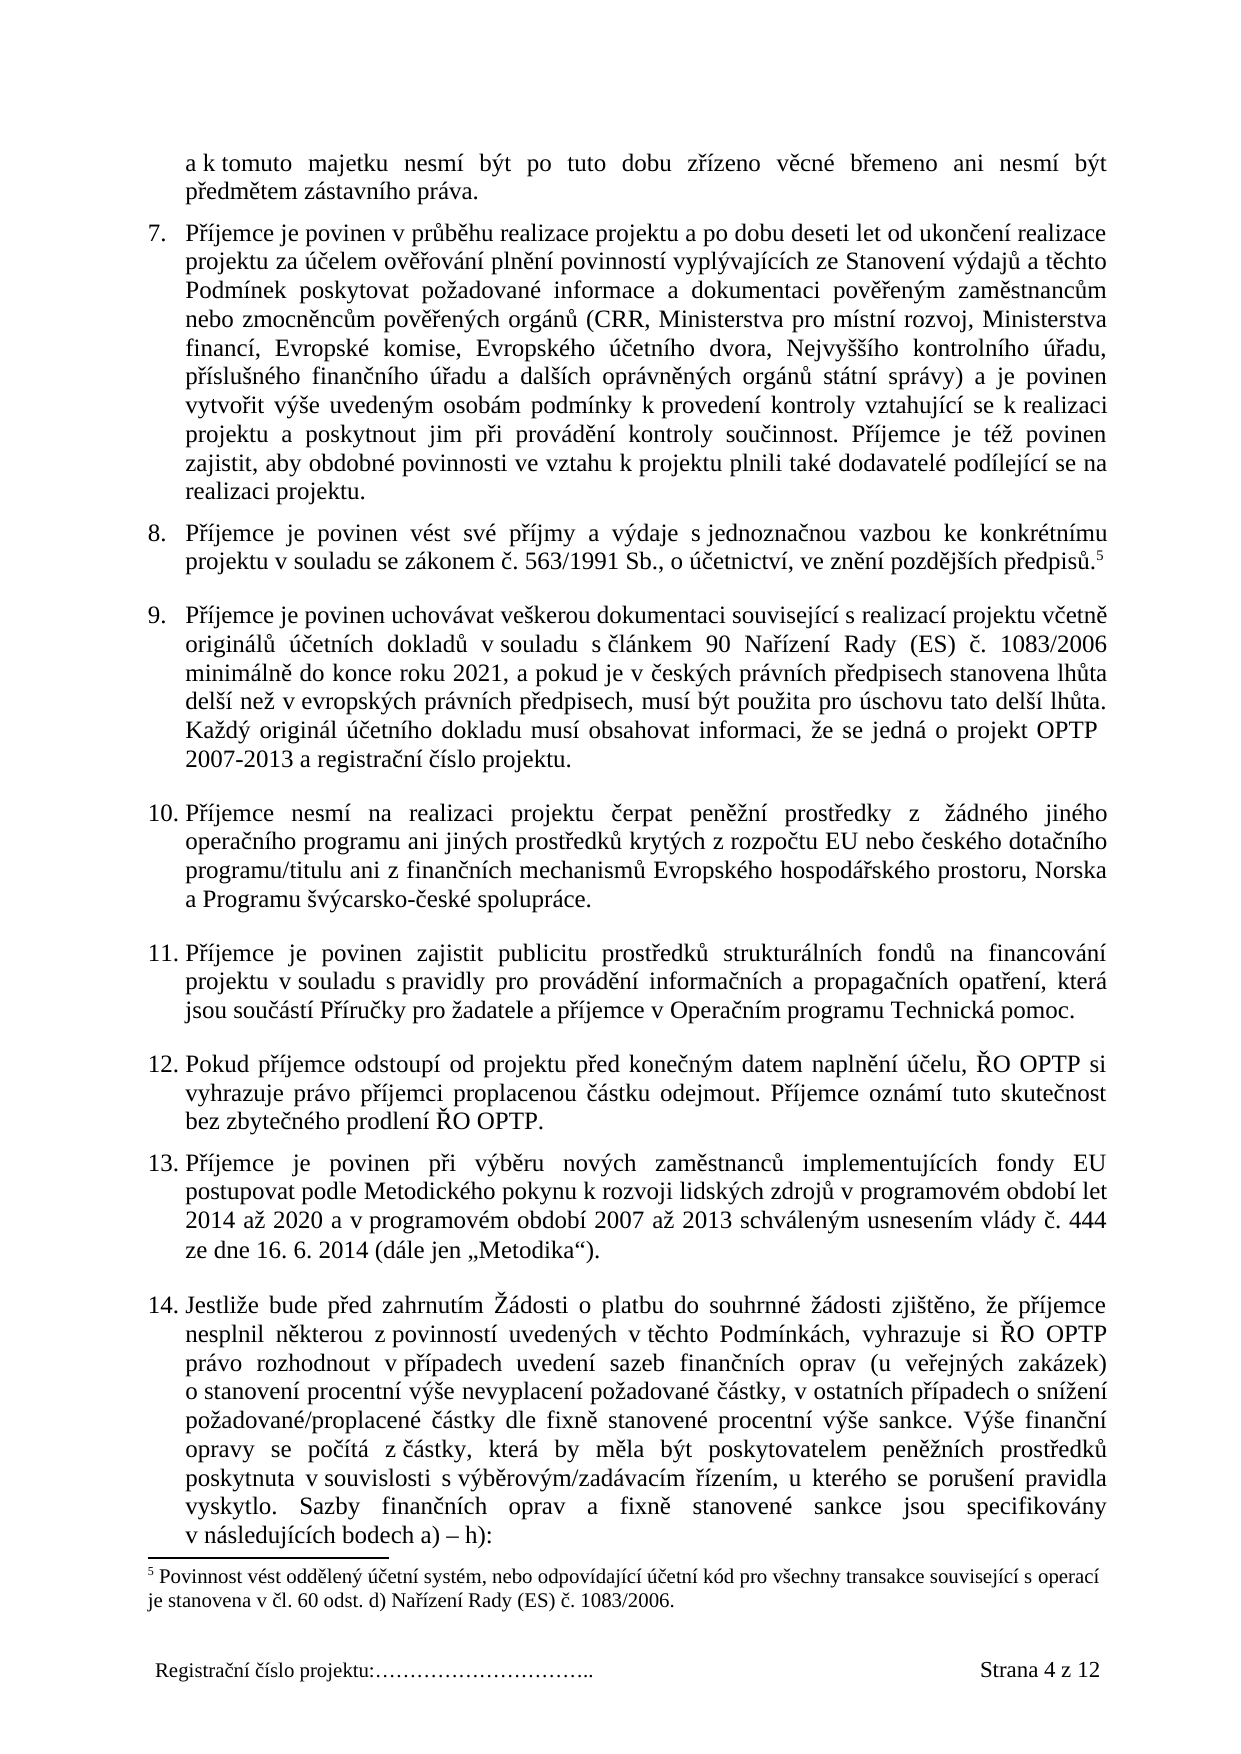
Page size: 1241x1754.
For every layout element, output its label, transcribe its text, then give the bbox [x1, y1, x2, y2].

list Příjemce je povinen v průběhu realizace projektu a po dobu deseti let od ukončení realizace projektu za účelem ověřování plnění povinností vyplývajících ze Stanovení výdajů a těchto Podmínek poskytovat požadované informace a dokumentaci pověřeným zaměstnancům nebo zmocněncům pověřených orgánů (CRR, Ministerstva pro místní rozvoj, Ministerstva financí, Evropské komise, Evropského účetního dvora, Nejvyššího kontrolního úřadu, příslušného finančního úřadu a dalších oprávněných orgánů státní správy) a je povinen vytvořit výše uvedeným osobám podmínky k provedení kontroly vztahující se k realizaci projektu a poskytnout jim při provádění kontroly součinnost. Příjemce je též povinen zajistit, aby obdobné povinnosti ve vztahu k projektu plnili také dodavatelé podílející se na realizaci projektu. [148, 218, 1107, 505]
list Jestliže bude před zahrnutím Žádosti o platbu do souhrnné žádosti zjištěno, že příjemce nesplnil některou z povinností uvedených v těchto Podmínkách, vyhrazuje si ŘO OPTP právo rozhodnout v případech uvedení sazeb finančních oprav (u veřejných zakázek) o stanovení procentní výše nevyplacení požadované částky, v ostatních případech o snížení požadované/proplacené částky dle fixně stanovené procentní výše sankce. Výše finanční opravy se počítá z částky, která by měla být poskytovatelem peněžních prostředků poskytnuta v souvislosti s výběrovým/zadávacím řízením, u kterého se porušení pravidla vyskytlo. Sazby finančních oprav a fixně stanovené sankce jsou specifikovány v následujících bodech a) – h): [148, 1290, 1107, 1549]
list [148, 148, 1107, 205]
list Příjemce nesmí na realizaci projektu čerpat peněžní prostředky z žádného jiného operačního programu ani jiných prostředků krytých z rozpočtu EU nebo českého dotačního programu/titulu ani z finančních mechanismů Evropského hospodářského prostoru, Norska a Programu švýcarsko-české spolupráce. [148, 798, 1107, 913]
list Pokud příjemce odstoupí od projektu před konečným datem naplnění účelu, ŘO OPTP si vyhrazuje právo příjemci proplacenou částku odejmout. Příjemce oznámí tuto skutečnost bez zbytečného prodlení ŘO OPTP. [148, 1049, 1107, 1135]
list Příjemce je povinen uchovávat veškerou dokumentaci související s realizací projektu včetně originálů účetních dokladů v souladu s článkem 90 Nařízení Rady (ES) č. 1083/2006 minimálně do konce roku 2021, a pokud je v českých právních předpisech stanovena lhůta delší než v evropských právních předpisech, musí být použita pro úschovu tato delší lhůta. Každý originál účetního dokladu musí obsahovat informaci, že se jedná o projekt OPTP 2007-2013 a registrační číslo projektu. [148, 600, 1107, 773]
list Příjemce je povinen při výběru nových zaměstnanců implementujících fondy EU postupovat podle Metodického pokynu k rozvoji lidských zdrojů v programovém období let 2014 až 2020 a v programovém období 2007 až 2013 schváleným usnesením vlády č. 444 ze dne 16. 6. 2014 (dále jen „Metodika“). [148, 1148, 1107, 1265]
list Příjemce je povinen zajistit publicitu prostředků strukturálních fondů na financování projektu v souladu s pravidly pro provádění informačních a propagačních opatření, která jsou součástí Příručky pro žadatele a příjemce v Operačním programu Technická pomoc. [148, 938, 1107, 1024]
list Příjemce je povinen vést své příjmy a výdaje s jednoznačnou vazbou ke konkrétnímu projektu v souladu se zákonem č. 563/1991 Sb., o účetnictví, ve znění pozdějších předpisů. [148, 518, 1107, 575]
